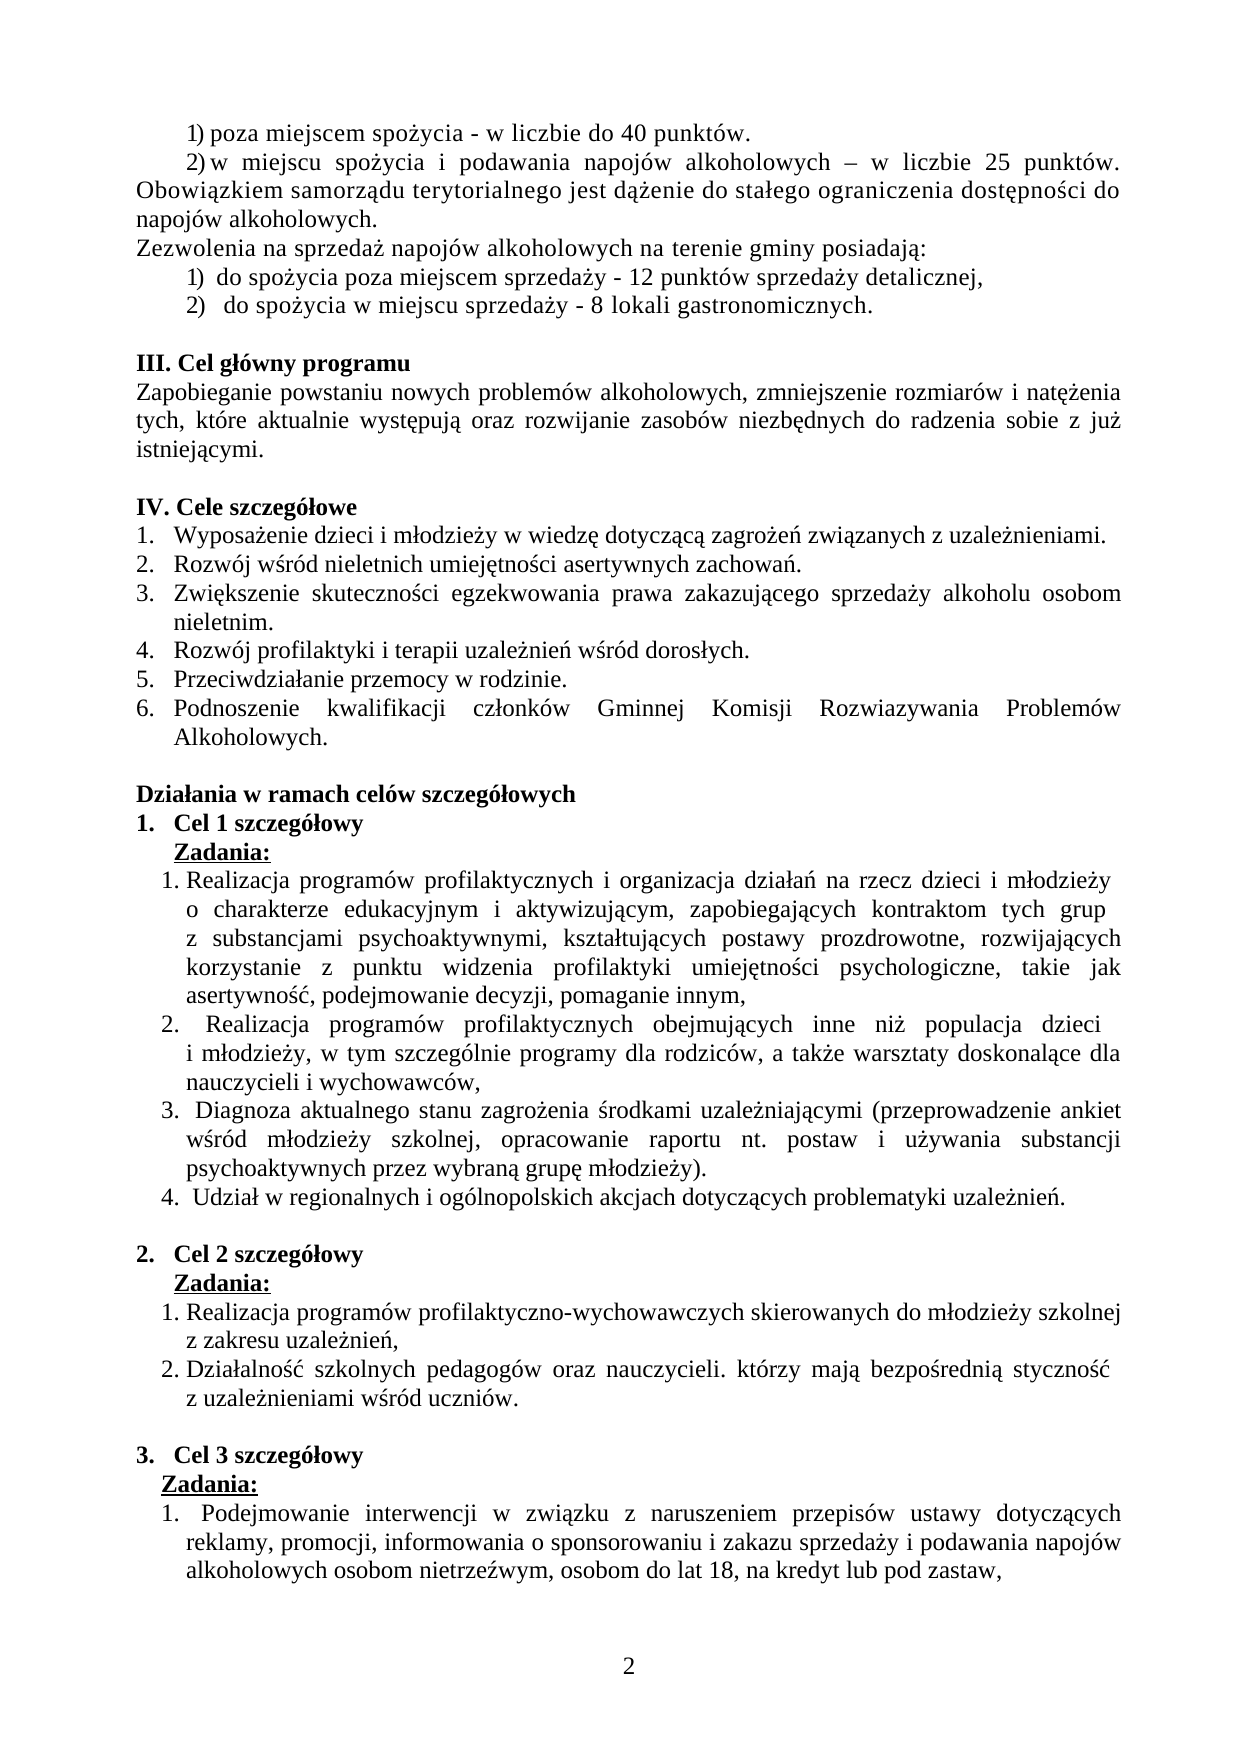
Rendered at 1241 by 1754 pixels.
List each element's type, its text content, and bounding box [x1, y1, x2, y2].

list Przeciwdziałanie przemocy w rodzinie. [136, 664, 1122, 693]
text Zadania: [136, 1268, 1122, 1297]
list Cel 1 szczegółowy [136, 808, 1122, 837]
subtitle Działania w ramach celów szczegółowych [136, 779, 1122, 808]
subtitle IV. Cele szczegółowe [136, 492, 1122, 521]
list Działalność szkolnych pedagogów oraz nauczycieli. którzy mają bezpośrednią styczność z uzależnieniami wśród uczniów. [161, 1354, 1122, 1412]
list Cel 3 szczegółowy [136, 1441, 1122, 1469]
text Zapobieganie powstaniu nowych problemów alkoholowych, zmniejszenie rozmiarów i natężenia tych, które aktualnie występują oraz rozwijanie zasobów niezbędnych do radzenia sobie z już istniejącymi. [136, 377, 1122, 463]
text Zezwolenia na sprzedaż napojów alkoholowych na terenie gminy posiadają: [136, 233, 1122, 262]
list Realizacja programów profilaktycznych i organizacja działań na rzecz dzieci i młodzieży o charakterze edukacyjnym i aktywizującym, zapobiegających kontraktom tych grup z substancjami psychoaktywnymi, kształtujących postawy prozdrowotne, rozwijających korzystanie z punktu widzenia profilaktyki umiejętności psychologiczne, takie jak asertywność, podejmowanie decyzji, pomaganie innym, [161, 866, 1122, 1009]
list do spożycia poza miejscem sprzedaży - 12 punktów sprzedaży detalicznej, [136, 262, 1122, 291]
list w miejscu spożycia i podawania napojów alkoholowych – w liczbie 25 punktów. Obowiązkiem samorządu terytorialnego jest dążenie do stałego ograniczenia dostępności do napojów alkoholowych. [136, 147, 1122, 233]
list Zwiększenie skuteczności egzekwowania prawa zakazującego sprzedaży alkoholu osobom nieletnim. [136, 578, 1122, 636]
list Rozwój profilaktyki i terapii uzależnień wśród dorosłych. [136, 636, 1122, 664]
list Wyposażenie dzieci i młodzieży w wiedzę dotyczącą zagrożeń związanych z uzależnieniami. [136, 521, 1122, 549]
text Zadania: [136, 837, 1122, 866]
subtitle III. Cel główny programu [136, 348, 1122, 377]
list Podnoszenie kwalifikacji członków Gminnej Komisji Rozwiazywania Problemów Alkoholowych. [136, 693, 1122, 751]
list do spożycia w miejscu sprzedaży - 8 lokali gastronomicznych. [186, 291, 1122, 319]
list Udział w regionalnych i ogólnopolskich akcjach dotyczących problematyki uzależnień. [161, 1182, 1122, 1211]
list Diagnoza aktualnego stanu zagrożenia środkami uzależniającymi (przeprowadzenie ankiet wśród młodzieży szkolnej, opracowanie raportu nt. postaw i używania substancji psychoaktywnych przez wybraną grupę młodzieży). [161, 1096, 1122, 1182]
list Realizacja programów profilaktyczno-wychowawczych skierowanych do młodzieży szkolnej z zakresu uzależnień, [161, 1297, 1122, 1354]
text Zadania: [136, 1469, 1122, 1498]
list Podejmowanie interwencji w związku z naruszeniem przepisów ustawy dotyczących reklamy, promocji, informowania o sponsorowaniu i zakazu sprzedaży i podawania napojów alkoholowych osobom nietrzeźwym, osobom do lat 18, na kredyt lub pod zastaw, [161, 1498, 1122, 1584]
list poza miejscem spożycia - w liczbie do 40 punktów. [136, 118, 1122, 147]
list Cel 2 szczegółowy [136, 1239, 1122, 1268]
list Rozwój wśród nieletnich umiejętności asertywnych zachowań. [136, 549, 1122, 578]
list Realizacja programów profilaktycznych obejmujących inne niż populacja dzieci i młodzieży, w tym szczególnie programy dla rodziców, a także warsztaty doskonalące dla nauczycieli i wychowawców, [161, 1009, 1122, 1096]
